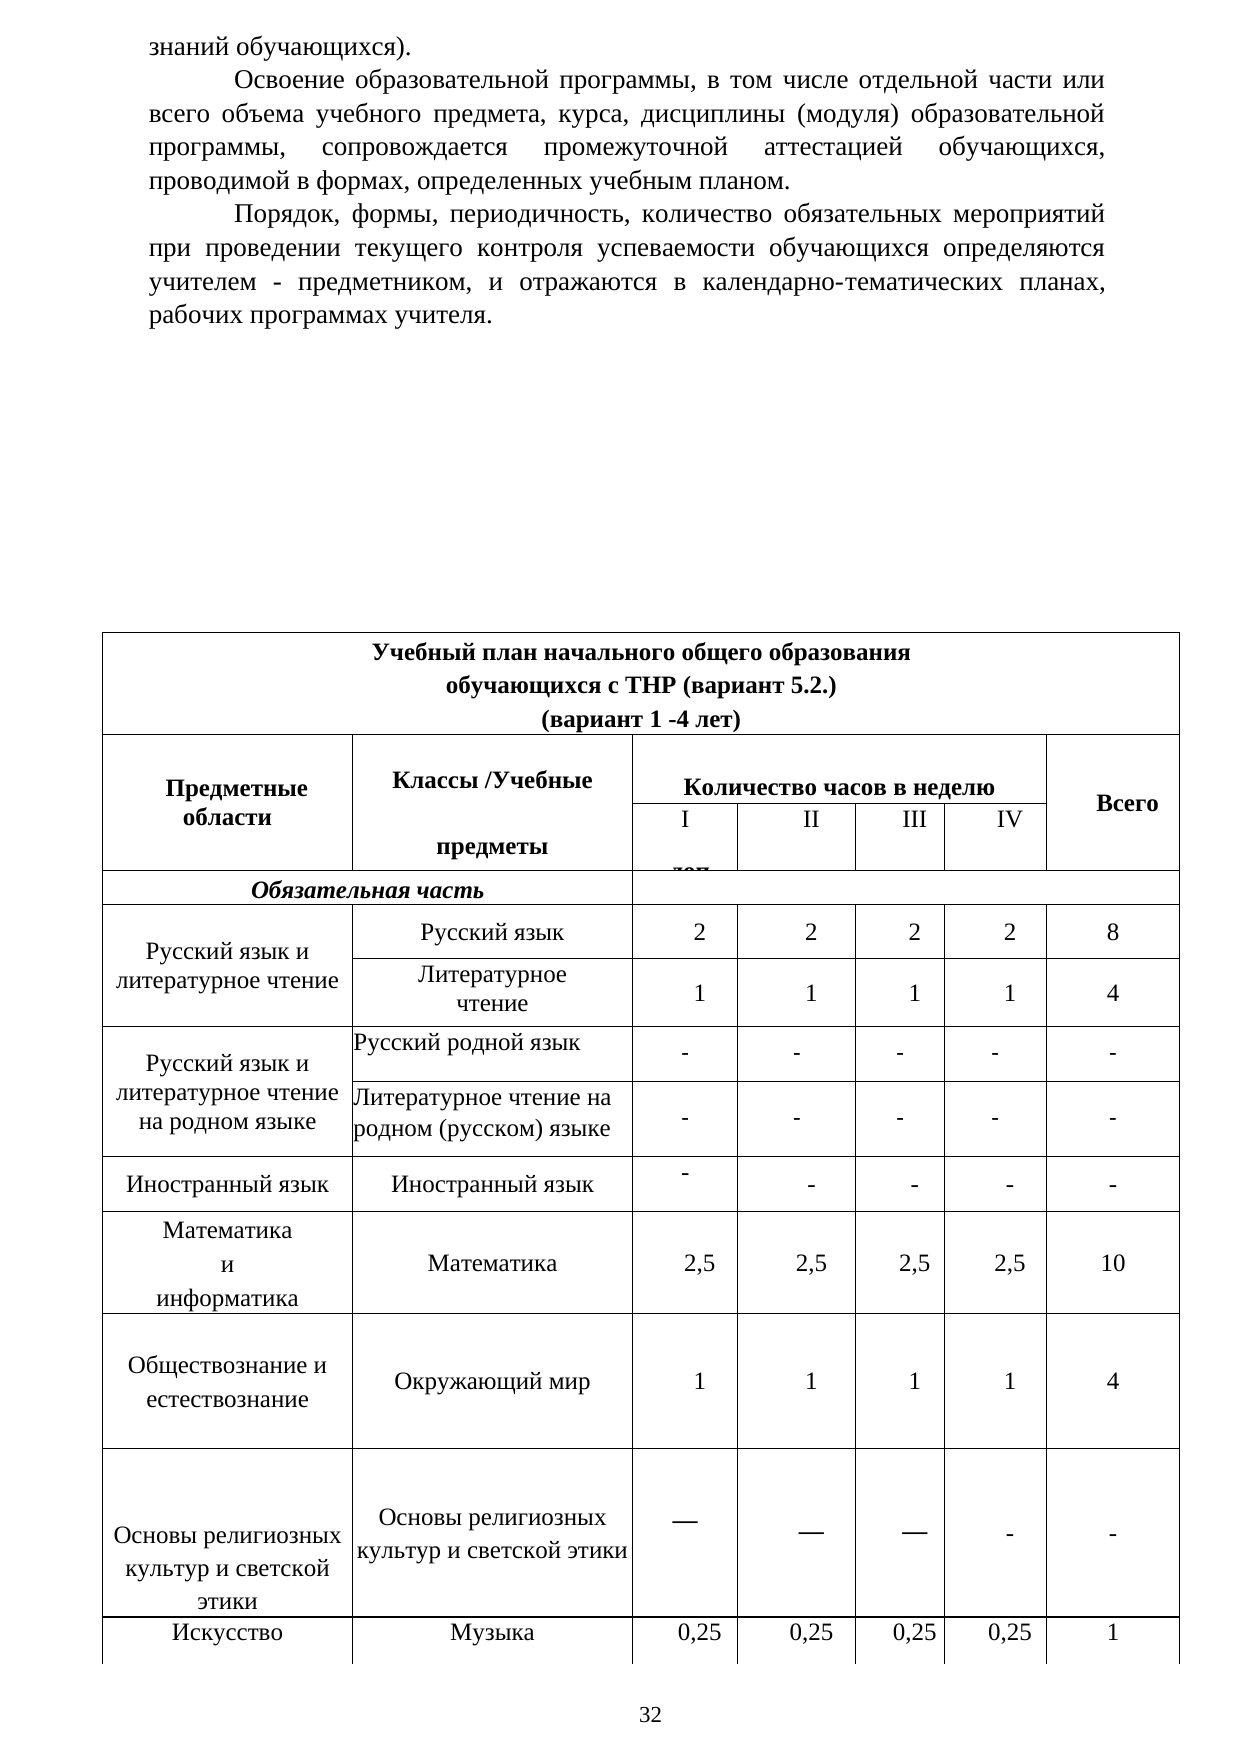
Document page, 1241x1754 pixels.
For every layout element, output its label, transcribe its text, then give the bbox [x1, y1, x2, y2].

table_cell 0,25 [633, 1618, 737, 1663]
table_cell 4 [1047, 1314, 1179, 1447]
table_cell 4 [1047, 959, 1179, 1026]
table_cell 2,5 [633, 1212, 737, 1312]
table_cell - [945, 1449, 1046, 1616]
table_cell 1 [945, 959, 1046, 1026]
table_cell II [738, 804, 855, 870]
table_cell Русский язык и литературное чтение [103, 905, 352, 1026]
table_cell 2,5 [738, 1212, 855, 1312]
table_cell Основы религиозных культур и светской этики [103, 1449, 352, 1616]
table_cell — [633, 1449, 737, 1616]
table_cell [633, 871, 1179, 904]
table_cell 8 [1047, 905, 1179, 958]
table_cell 1 [738, 1314, 855, 1447]
table_cell - [1047, 1027, 1179, 1081]
table_cell Музыка [353, 1618, 632, 1663]
table_cell Всего [1047, 735, 1179, 870]
table_cell Иностранный язык [353, 1157, 632, 1211]
table_cell - [945, 1082, 1046, 1156]
table_cell Русский язык и литературное чтение на родном языке [103, 1027, 352, 1156]
table_cell Математика и информатика [103, 1212, 352, 1312]
table_cell Классы /Учебные предметы [353, 735, 632, 870]
table_cell - [856, 1157, 944, 1211]
text Порядок, формы, периодичность, количество обязательных мероприятий при проведении текущего контроля успеваемости обучающихся определяются учителем - предметником, и отражаются в календарно-тематических планах, рабочих программах учителя. [148, 196, 1106, 330]
table_cell - [945, 1157, 1046, 1211]
table_cell IV [945, 804, 1046, 870]
table_cell Основы религиозных культур и светской этики [353, 1449, 632, 1616]
table_cell Иностранный язык [103, 1157, 352, 1211]
table_cell Литературное чтение на родном (русском) языке [353, 1082, 632, 1156]
table_cell Русский язык [353, 905, 632, 958]
table_cell - [856, 1082, 944, 1156]
table_cell Искусство [103, 1618, 352, 1663]
table_cell Математика [353, 1212, 632, 1312]
table_cell 2 [945, 905, 1046, 958]
table_cell - [738, 1027, 855, 1081]
table_cell 0,25 [945, 1618, 1046, 1663]
table_cell III [856, 804, 944, 870]
table_cell 2 [738, 905, 855, 958]
table_cell — [856, 1449, 944, 1616]
table_cell - [945, 1027, 1046, 1081]
table_cell 1 [856, 1314, 944, 1447]
table_cell 1 [633, 1314, 737, 1447]
table_cell - [738, 1157, 855, 1211]
table_cell - [856, 1027, 944, 1081]
table_cell 1 [856, 959, 944, 1026]
table_cell Обязательная часть [103, 871, 632, 904]
table_cell Литературное чтение [353, 959, 632, 1026]
table_header Учебный план начального общего образования обучающихся с ТНР (вариант 5.2.) (вариант 1 -4 лет) [103, 633, 1179, 734]
table_cell Предметные области [103, 735, 352, 870]
table_cell 1 [1047, 1618, 1179, 1663]
table_cell 2,5 [945, 1212, 1046, 1312]
table_cell 0,25 [738, 1618, 855, 1663]
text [148, 28, 1106, 62]
table_cell - [1047, 1082, 1179, 1156]
table_cell Русский родной язык [353, 1027, 632, 1081]
table_cell 0,25 [856, 1618, 944, 1663]
table_cell Обществознание и естествознание [103, 1314, 352, 1447]
table_cell 2 [633, 905, 737, 958]
table_cell — [738, 1449, 855, 1616]
table_cell - [1047, 1157, 1179, 1211]
table_cell - [633, 1157, 737, 1211]
table_cell Количество часов в неделю [633, 735, 1046, 803]
table_cell 2,5 [856, 1212, 944, 1312]
table_cell 1 [738, 959, 855, 1026]
table_cell I доп. [633, 804, 737, 870]
table_cell 2 [856, 905, 944, 958]
table_cell 1 [633, 959, 737, 1026]
table_cell - [633, 1082, 737, 1156]
table_cell 1 [945, 1314, 1046, 1447]
table_cell - [633, 1027, 737, 1081]
table_cell - [738, 1082, 855, 1156]
text Освоение образовательной программы, в том числе отдельной части или всего объема учебного предмета, курса, дисциплины (модуля) образовательной программы, сопровождается промежуточной аттестацией обучающихся, проводимой в формах, определенных учебным планом. [148, 62, 1106, 196]
table_cell - [1047, 1449, 1179, 1616]
table_cell 10 [1047, 1212, 1179, 1312]
table_cell Окружающий мир [353, 1314, 632, 1447]
